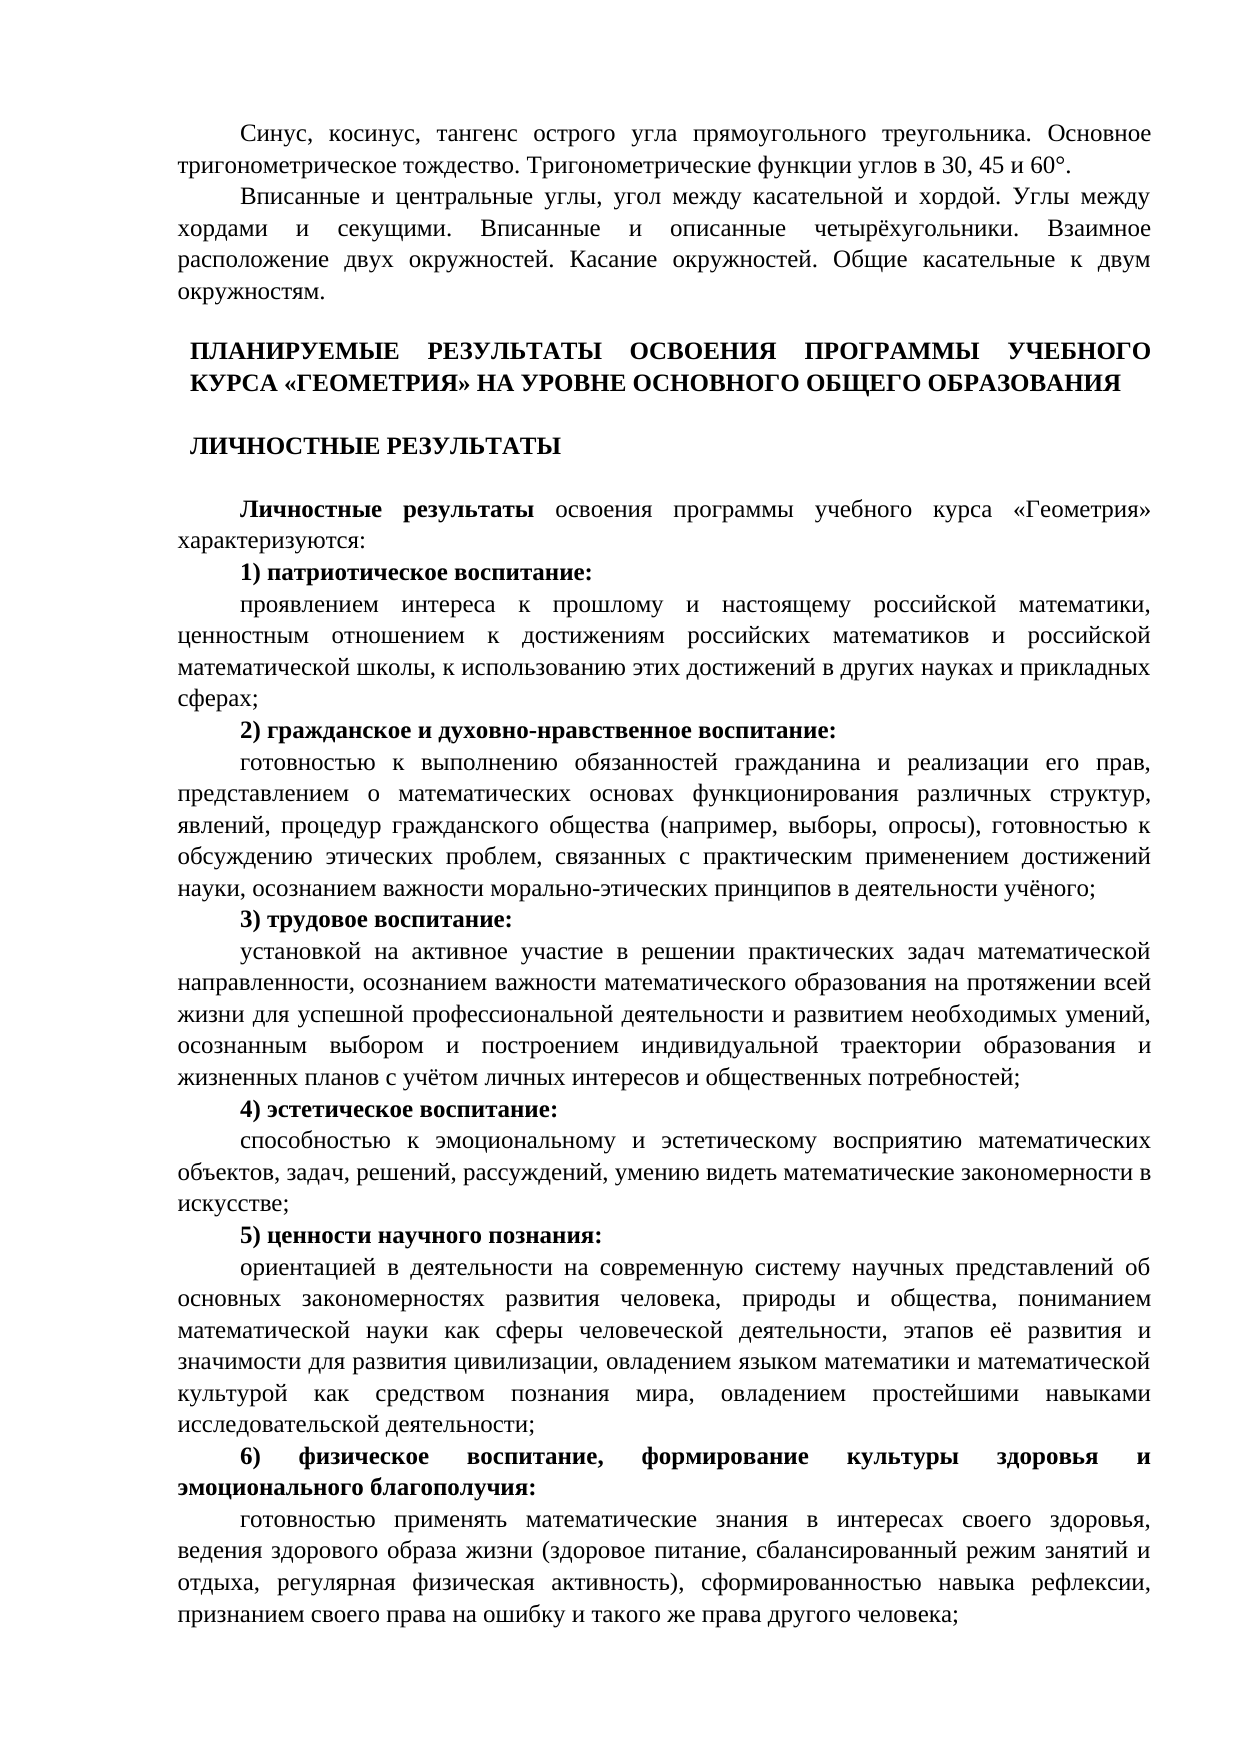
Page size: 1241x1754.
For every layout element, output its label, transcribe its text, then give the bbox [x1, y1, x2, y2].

text ЛИЧНОСТНЫЕ РЕЗУЛЬТАТЫ [190, 431, 1152, 460]
text 5) ценности научного познания: [177, 1220, 1152, 1249]
text 3) трудовое воспитание: [177, 904, 1152, 933]
text проявлением интереса к прошлому и настоящему российской математики, ценностным отношением к достижениям российских математиков и российской математической школы, к использованию этих достижений в других науках и прикладных сферах; [177, 589, 1152, 712]
text способностью к эмоциональному и эстетическому восприятию математических объектов, задач, решений, рассуждений, умению видеть математические закономерности в искусстве; [177, 1125, 1152, 1217]
text 2) гражданское и духовно-нравственное воспитание: [177, 715, 1152, 744]
text установкой на активное участие в решении практических задач математической направленности, осознанием важности математического образования на протяжении всей жизни для успешной профессиональной деятельности и развитием необходимых умений, осознанным выбором и построением индивидуальной траектории образования и жизненных планов с учётом личных интересов и общественных потребностей; [177, 936, 1152, 1091]
text 6) физическое воспитание, формирование культуры здоровья и эмоционального благополучия: [177, 1441, 1152, 1501]
text готовностью к выполнению обязанностей гражданина и реализации его прав, представлением о математических основах функционирования различных структур, явлений, процедур гражданского общества (например, выборы, опросы), готовностью к обсуждению этических проблем, связанных с практическим применением достижений науки, осознанием важности морально-этических принципов в деятельности учёного; [177, 747, 1152, 902]
text ориентацией в деятельности на современную систему научных представлений об основных закономерностях развития человека, природы и общества, пониманием математической науки как сферы человеческой деятельности, этапов её развития и значимости для развития цивилизации, овладением языком математики и математической культурой как средством познания мира, овладением простейшими навыками исследовательской деятельности; [177, 1252, 1152, 1438]
text готовностью применять математические знания в интересах своего здоровья, ведения здорового образа жизни (здоровое питание, сбалансированный режим занятий и отдыха, регулярная физическая активность), сформированностью навыка рефлексии, признанием своего права на ошибку и такого же права другого человека; [177, 1504, 1152, 1627]
text Личностные результаты освоения программы учебного курса «Геометрия» характеризуются: [177, 494, 1152, 554]
text Вписанные и центральные углы, угол между касательной и хордой. Углы между хордами и секущими. Вписанные и описанные четырёхугольники. Взаимное расположение двух окружностей. Касание окружностей. Общие касательные к двум окружностям. [177, 181, 1152, 305]
text Синус, косинус, тангенс острого угла прямоугольного треугольника. Основное тригонометрическое тождество. Тригонометрические функции углов в 30, 45 и 60°. [177, 118, 1152, 178]
text ПЛАНИРУЕМЫЕ РЕЗУЛЬТАТЫ ОСВОЕНИЯ ПРОГРАММЫ УЧЕБНОГО КУРСА «ГЕОМЕТРИЯ» НА УРОВНЕ ОСНОВНОГО ОБЩЕГО ОБРАЗОВАНИЯ [190, 336, 1152, 397]
text 1) патриотическое воспитание: [177, 557, 1152, 586]
text 4) эстетическое воспитание: [177, 1094, 1152, 1122]
